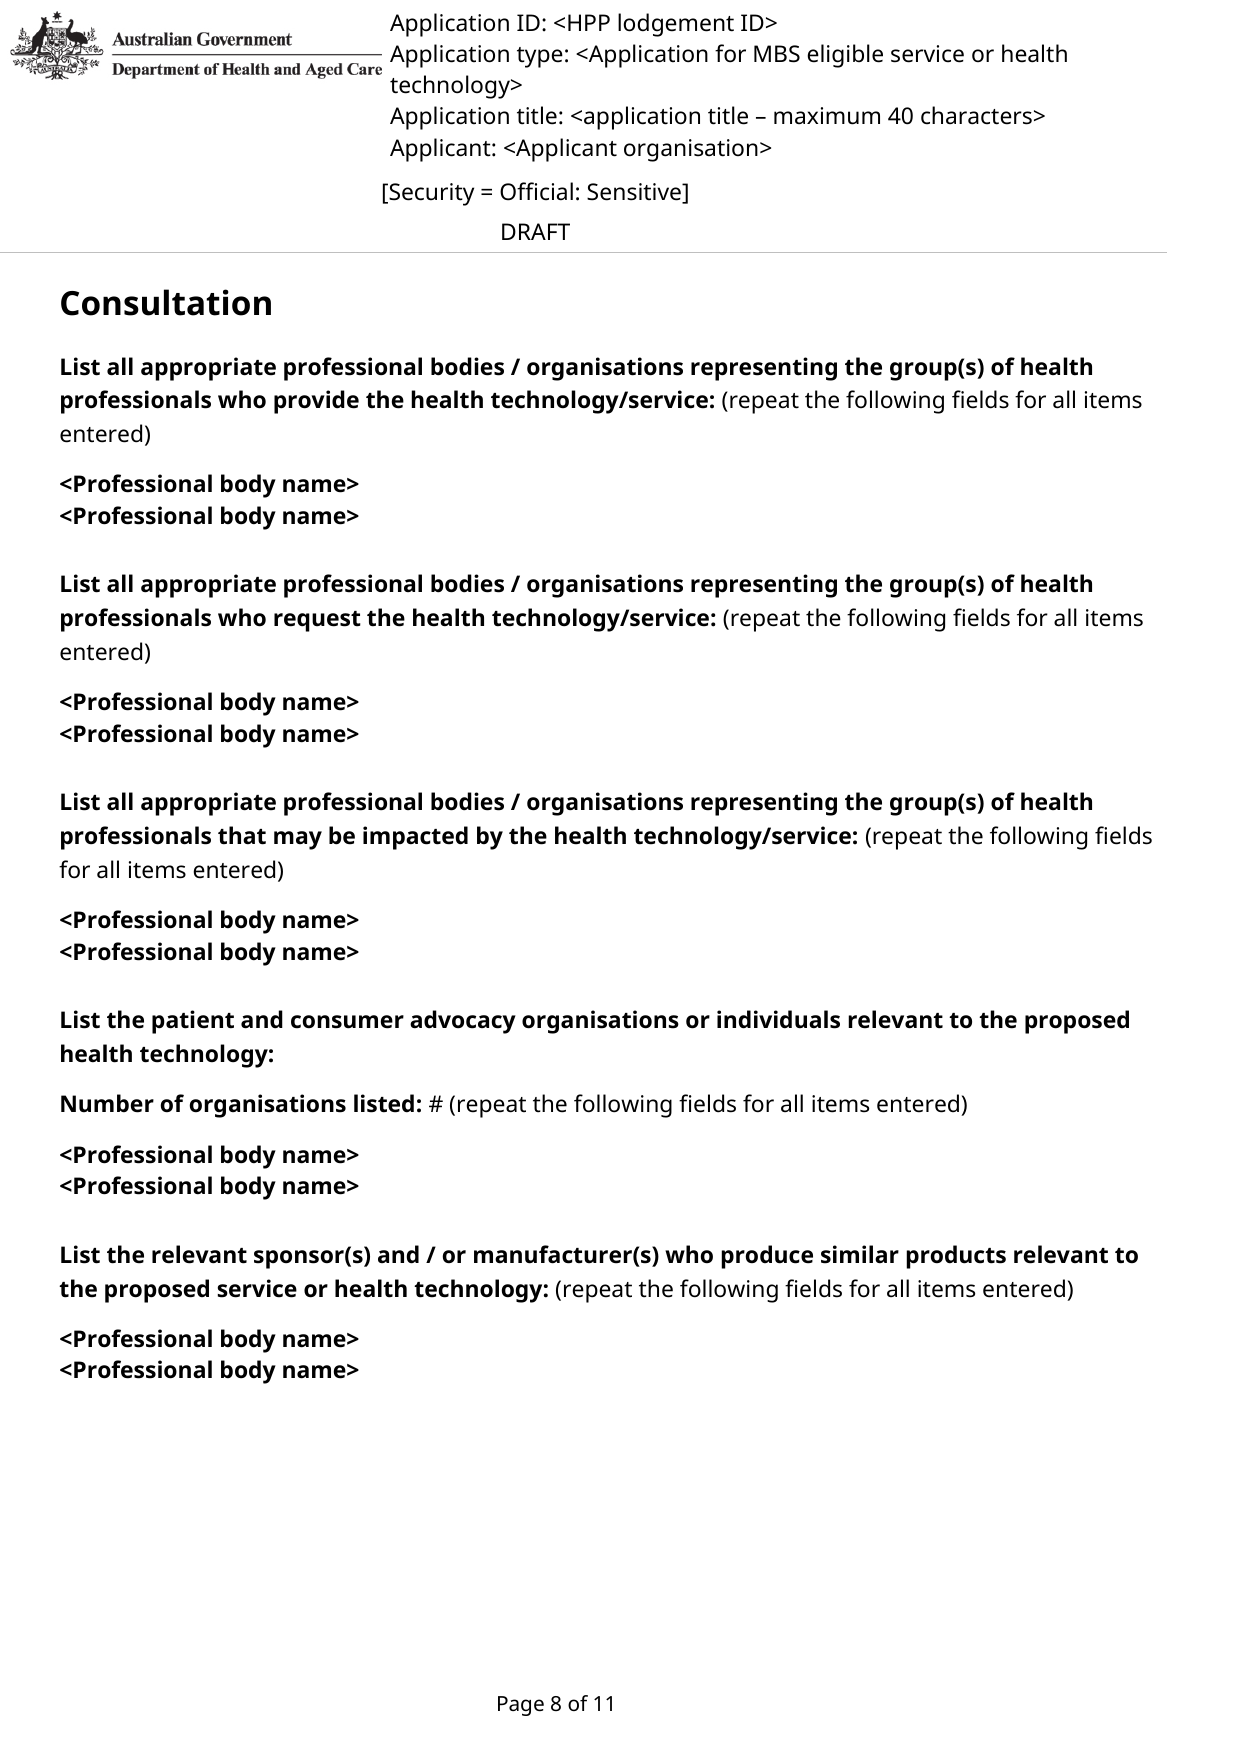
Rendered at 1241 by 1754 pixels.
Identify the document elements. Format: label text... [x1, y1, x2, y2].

text List all appropriate professional bodies / organisations representing the group(s) of health professionals who request the health technology/service: (repeat the following fields for all items entered) [59, 568, 1167, 667]
text <Professional body name> [59, 936, 1167, 967]
subtitle Consultation [59, 280, 1167, 326]
text <Professional body name> [59, 500, 1167, 531]
text List the patient and consumer advocacy organisations or individuals relevant to the proposed health technology: [59, 1004, 1167, 1069]
text <Professional body name> [59, 1139, 1167, 1170]
text <Professional body name> [59, 1323, 1167, 1354]
text List all appropriate professional bodies / organisations representing the group(s) of health professionals that may be impacted by the health technology/service: (repeat the following fields for all items entered) [59, 786, 1167, 885]
text <Professional body name> [59, 904, 1167, 936]
text <Professional body name> [59, 1354, 1167, 1386]
text List all appropriate professional bodies / organisations representing the group(s) of health professionals who provide the health technology/service: (repeat the following fields for all items entered) [59, 351, 1167, 449]
text List the relevant sponsor(s) and / or manufacturer(s) who produce similar products relevant to the proposed service or health technology: (repeat the following fields for all items entered) [59, 1239, 1167, 1304]
text <Professional body name> [59, 468, 1167, 500]
text <Professional body name> [59, 1170, 1167, 1201]
text <Professional body name> [59, 686, 1167, 718]
picture [0, 2, 385, 90]
text <Professional body name> [59, 718, 1167, 749]
text Number of organisations listed: # (repeat the following fields for all items entered) [59, 1088, 1167, 1120]
